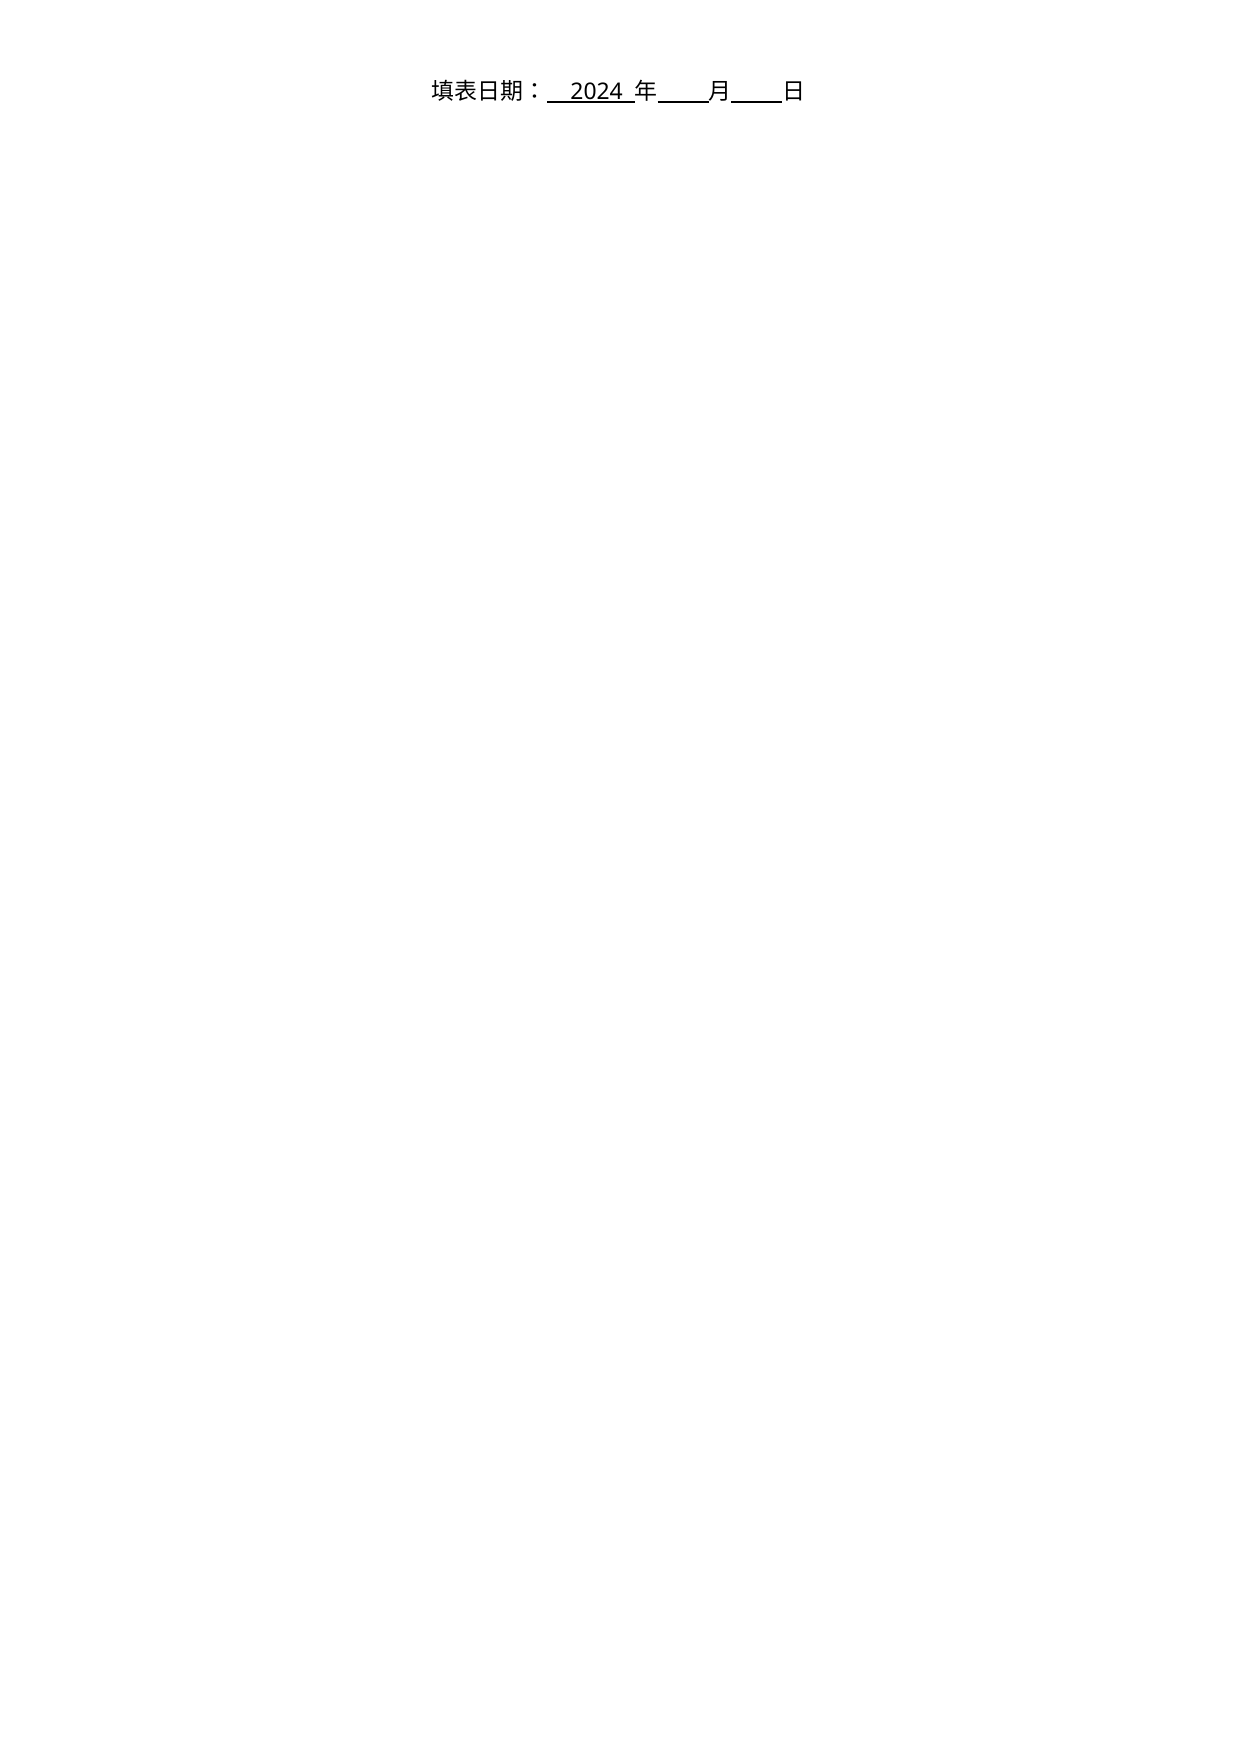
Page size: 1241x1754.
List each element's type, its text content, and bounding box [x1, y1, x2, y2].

text 填表日期： 2024 年 月 日 [150, 71, 1194, 108]
